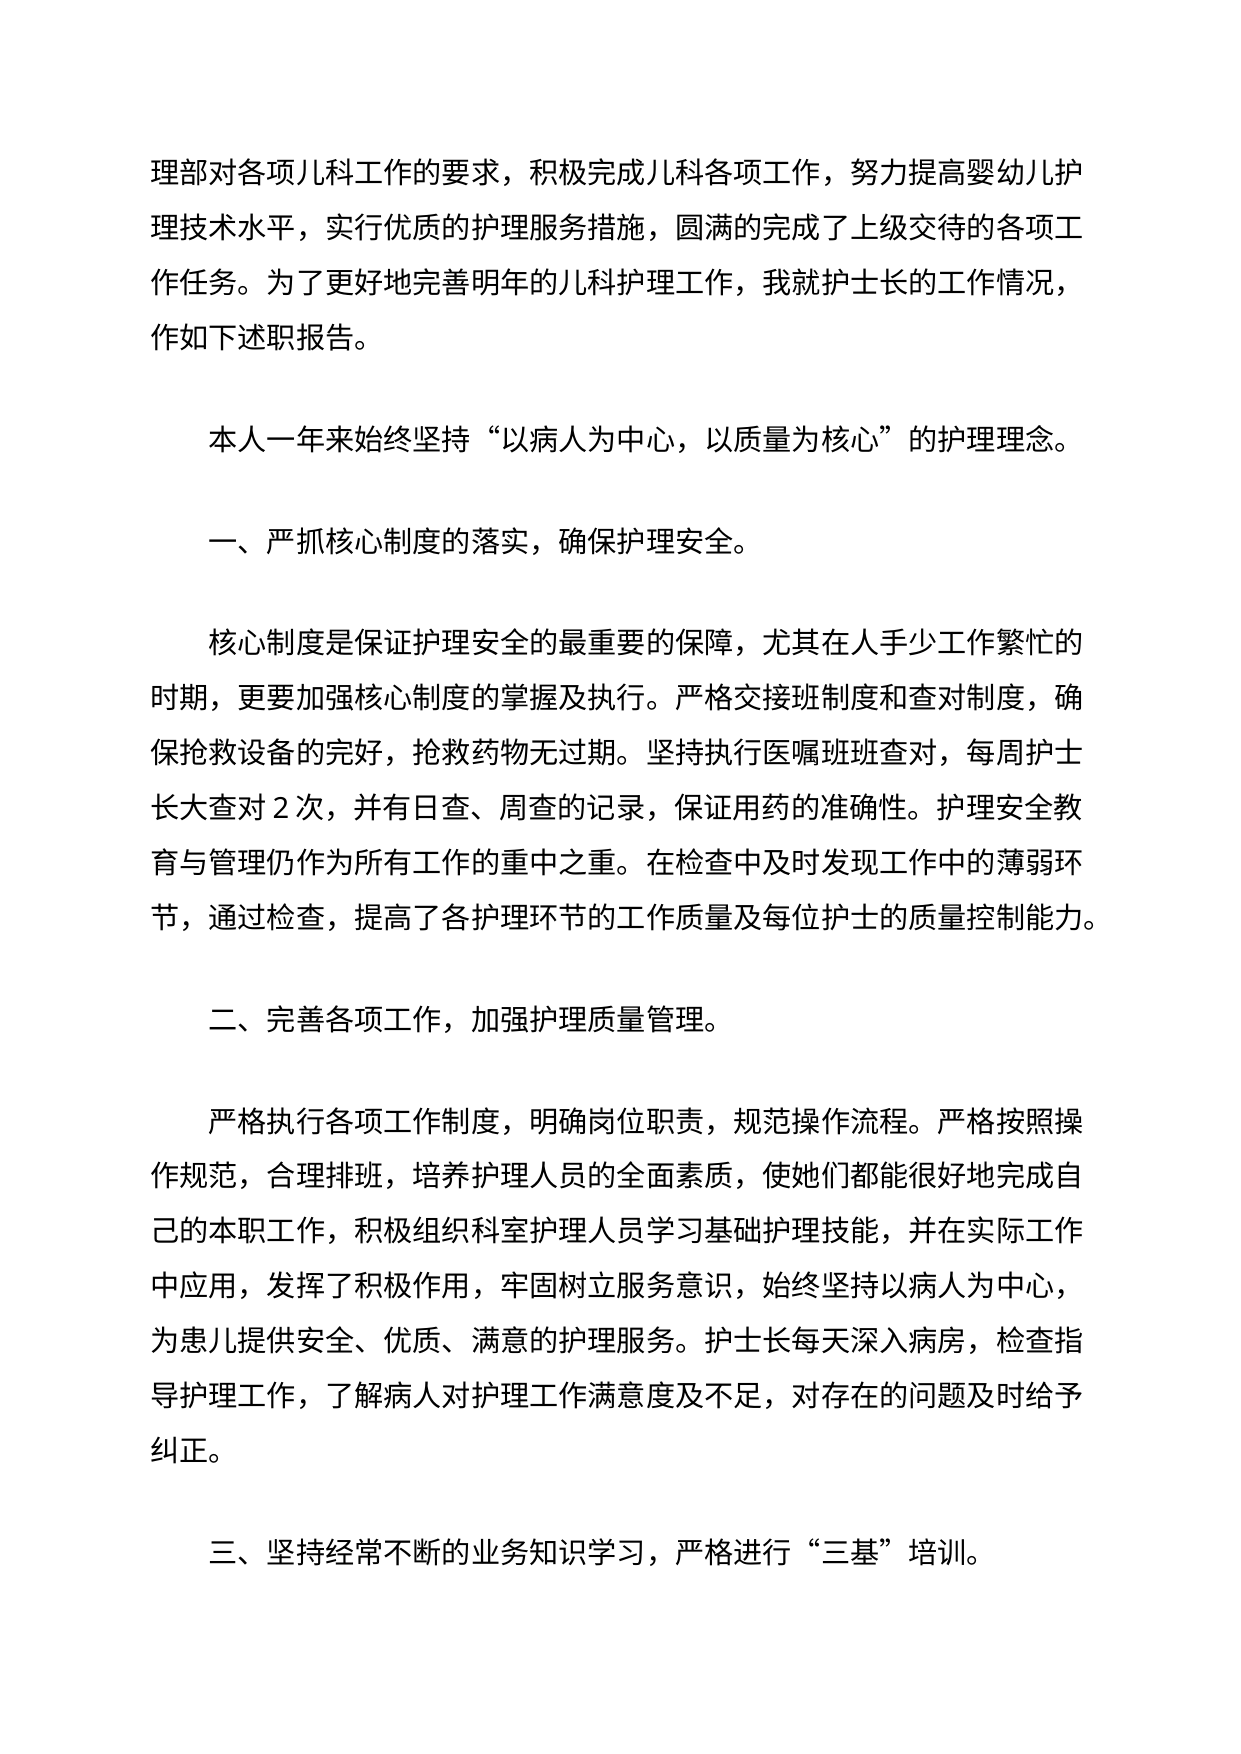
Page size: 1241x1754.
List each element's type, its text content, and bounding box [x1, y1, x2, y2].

text 一、严抓核心制度的落实，确保护理安全。 [150, 518, 1090, 561]
text 三、坚持经常不断的业务知识学习，严格进行“三基”培训。 [150, 1529, 1090, 1572]
text 严格执行各项工作制度，明确岗位职责，规范操作流程。严格按照操作规范，合理排班，培养护理人员的全面素质，使她们都能很好地完成自己的本职工作，积极组织科室护理人员学习基础护理技能，并在实际工作中应用，发挥了积极作用，牢固树立服务意识，始终坚持以病人为中心，为患儿提供安全、优质、满意的护理服务。护士长每天深入病房，检查指导护理工作，了解病人对护理工作满意度及不足，对存在的问题及时给予纠正。 [150, 1098, 1090, 1470]
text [150, 150, 1090, 357]
text 二、完善各项工作，加强护理质量管理。 [150, 996, 1090, 1039]
text 本人一年来始终坚持“以病人为中心，以质量为核心”的护理理念。 [150, 416, 1090, 459]
text 核心制度是保证护理安全的最重要的保障，尤其在人手少工作繁忙的时期，更要加强核心制度的掌握及执行。严格交接班制度和查对制度，确保抢救设备的完好，抢救药物无过期。坚持执行医嘱班班查对，每周护士长大查对2次，并有日查、周查的记录，保证用药的准确性。护理安全教育与管理仍作为所有工作的重中之重。在检查中及时发现工作中的薄弱环节，通过检查，提高了各护理环节的工作质量及每位护士的质量控制能力。 [150, 620, 1090, 937]
